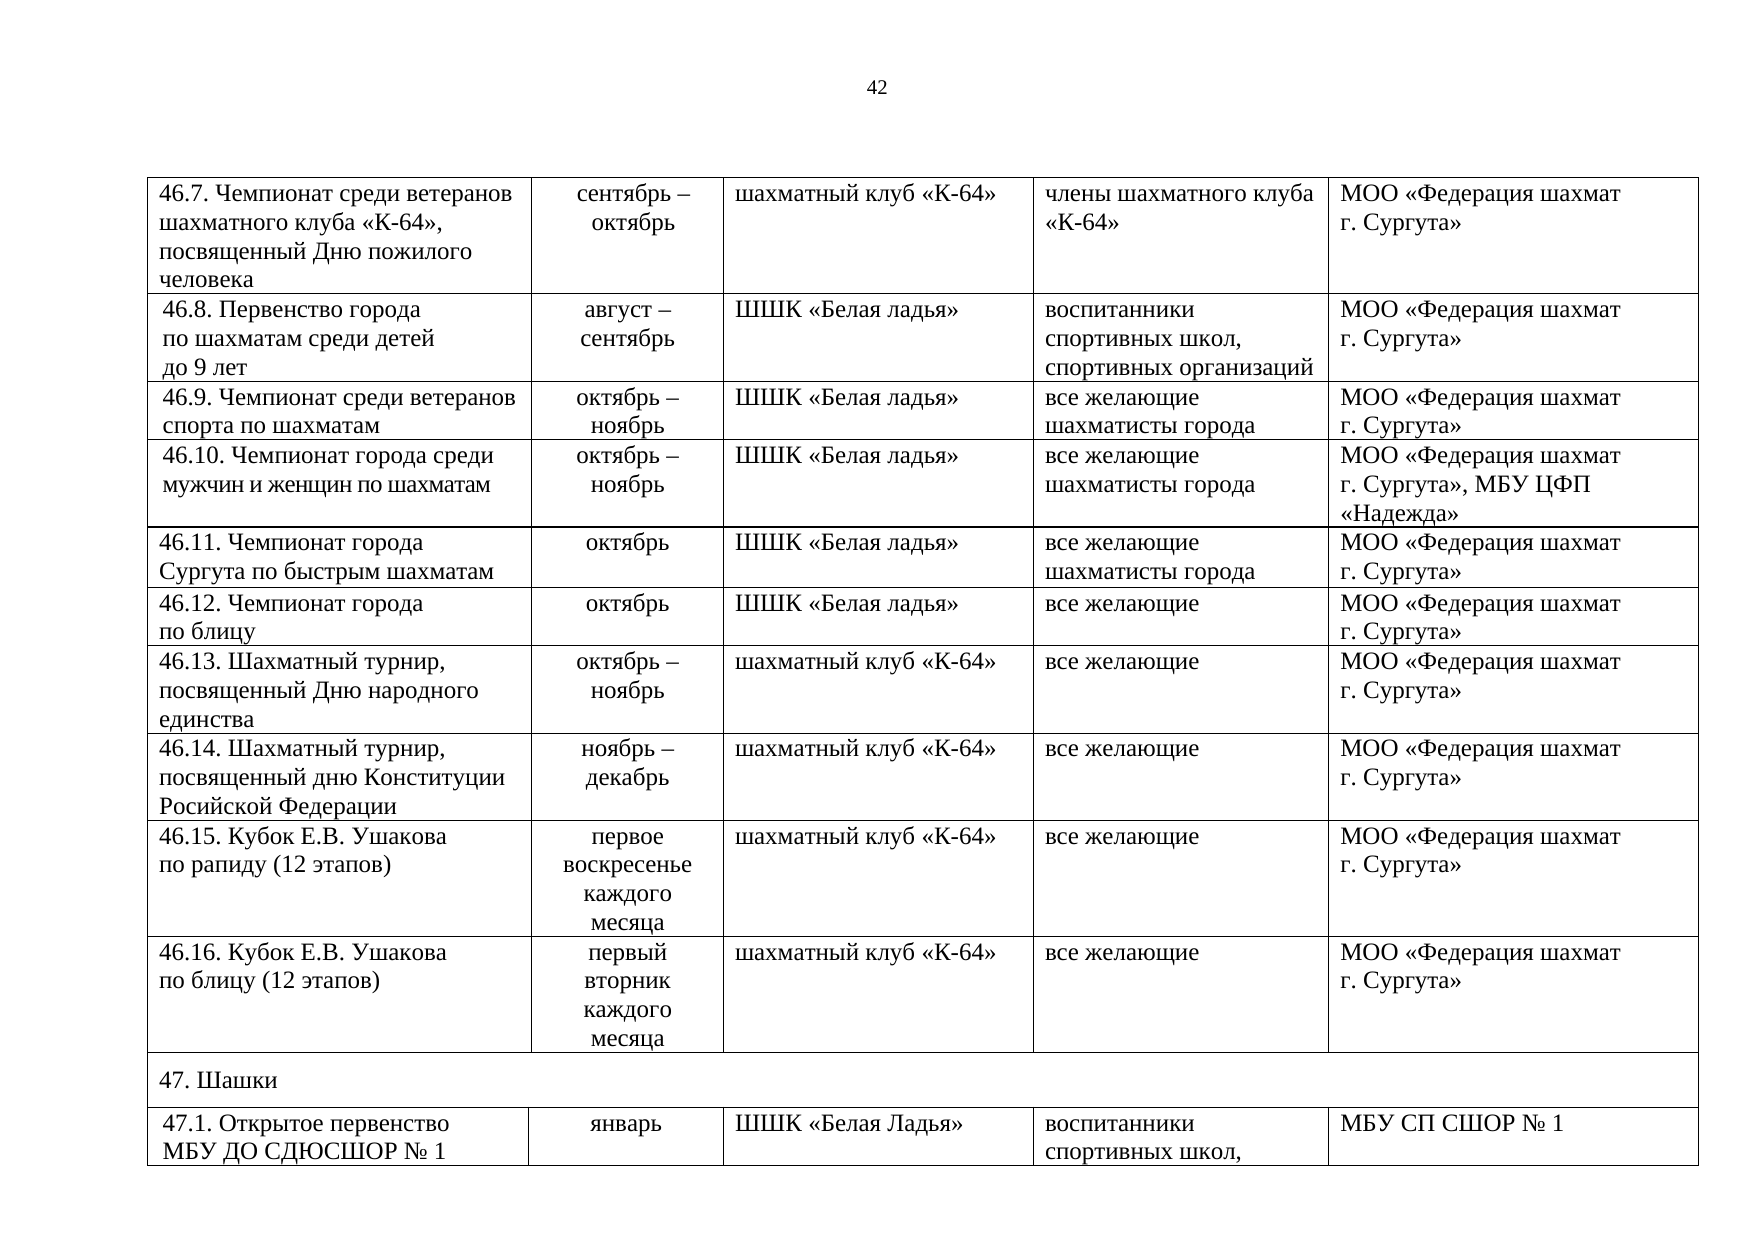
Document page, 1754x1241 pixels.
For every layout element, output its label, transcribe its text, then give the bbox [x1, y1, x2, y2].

table_cell МОО «Федерация шахмат г. Сургута» [1329, 528, 1698, 587]
table_cell октябрь [532, 528, 723, 587]
table_cell МБУ СП СШОР № 1 [1329, 1108, 1698, 1165]
table_cell 46.8. Первенство города по шахматам среди детей до 9 лет [148, 294, 531, 381]
table_cell все желающие [1034, 821, 1328, 936]
table_cell шахматный клуб «К-64» [724, 821, 1033, 936]
table_cell МОО «Федерация шахмат г. Сургута» [1329, 588, 1698, 645]
table_cell все желающие [1034, 588, 1328, 645]
table_cell МОО «Федерация шахмат г. Сургута» [1329, 646, 1698, 732]
table_cell август – сентябрь [532, 294, 723, 381]
table_cell сентябрь – октябрь [532, 178, 723, 293]
table_cell МОО «Федерация шахмат г. Сургута», МБУ ЦФП «Надежда» [1329, 440, 1698, 526]
table_cell октябрь – ноябрь [532, 440, 723, 526]
table_cell шахматный клуб «К-64» [724, 734, 1033, 820]
table_cell 46.9. Чемпионат среди ветеранов спорта по шахматам [148, 382, 531, 439]
table_cell 46.16. Кубок Е.В. Ушакова по блицу (12 этапов) [148, 937, 531, 1052]
table_cell МОО «Федерация шахмат г. Сургута» [1329, 734, 1698, 820]
table_cell шахматный клуб «К-64» [724, 646, 1033, 732]
table_cell все желающие [1034, 646, 1328, 732]
table_cell ШШК «Белая ладья» [724, 528, 1033, 587]
table_cell октябрь – ноябрь [532, 646, 723, 732]
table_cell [1034, 1108, 1328, 1165]
table_cell МОО «Федерация шахмат г. Сургута» [1329, 821, 1698, 936]
table_cell первое воскресенье каждого месяца [532, 821, 723, 936]
table_cell январь [529, 1108, 723, 1165]
table_cell 46.12. Чемпионат города по блицу [148, 588, 531, 645]
table_cell МОО «Федерация шахмат г. Сургута» [1329, 294, 1698, 381]
table_cell 46.13. Шахматный турнир, посвященный Дню народного единства [148, 646, 531, 732]
table_cell ШШК «Белая ладья» [724, 382, 1033, 439]
table_cell ШШК «Белая Ладья» [724, 1108, 1033, 1165]
table_cell 47. Шашки [148, 1053, 1698, 1107]
table_cell члены шахматного клуба «К-64» [1034, 178, 1328, 293]
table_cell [148, 1108, 528, 1165]
table_cell ноябрь – декабрь [532, 734, 723, 820]
table_cell 46.7. Чемпионат среди ветеранов шахматного клуба «К-64», посвященный Дню пожилого человека [148, 178, 531, 293]
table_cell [724, 178, 1033, 293]
table_cell все желающие [1034, 937, 1328, 1052]
table_cell октябрь [532, 588, 723, 645]
table_cell МОО «Федерация шахмат г. Сургута» [1329, 382, 1698, 439]
table_cell все желающие шахматисты города [1034, 440, 1328, 526]
table_cell все желающие шахматисты города [1034, 528, 1328, 587]
table_cell все желающие [1034, 734, 1328, 820]
table_cell 46.11. Чемпионат города Сургута по быстрым шахматам [148, 528, 531, 587]
table_cell воспитанники спортивных школ, спортивных организаций [1034, 294, 1328, 381]
table_cell ШШК «Белая ладья» [724, 440, 1033, 526]
table_cell 46.10. Чемпионат города среди мужчин и женщин по шахматам [148, 440, 531, 526]
table_cell ШШК «Белая ладья» [724, 588, 1033, 645]
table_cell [1329, 178, 1698, 293]
table_cell шахматный клуб «К-64» [724, 937, 1033, 1052]
table_cell МОО «Федерация шахмат г. Сургута» [1329, 937, 1698, 1052]
table_cell все желающие шахматисты города [1034, 382, 1328, 439]
table_cell 46.14. Шахматный турнир, посвященный дню Конституции Росийской Федерации [148, 734, 531, 820]
table_cell октябрь – ноябрь [532, 382, 723, 439]
table_cell первый вторник каждого месяца [532, 937, 723, 1052]
table_cell ШШК «Белая ладья» [724, 294, 1033, 381]
table_cell 46.15. Кубок Е.В. Ушакова по рапиду (12 этапов) [148, 821, 531, 936]
